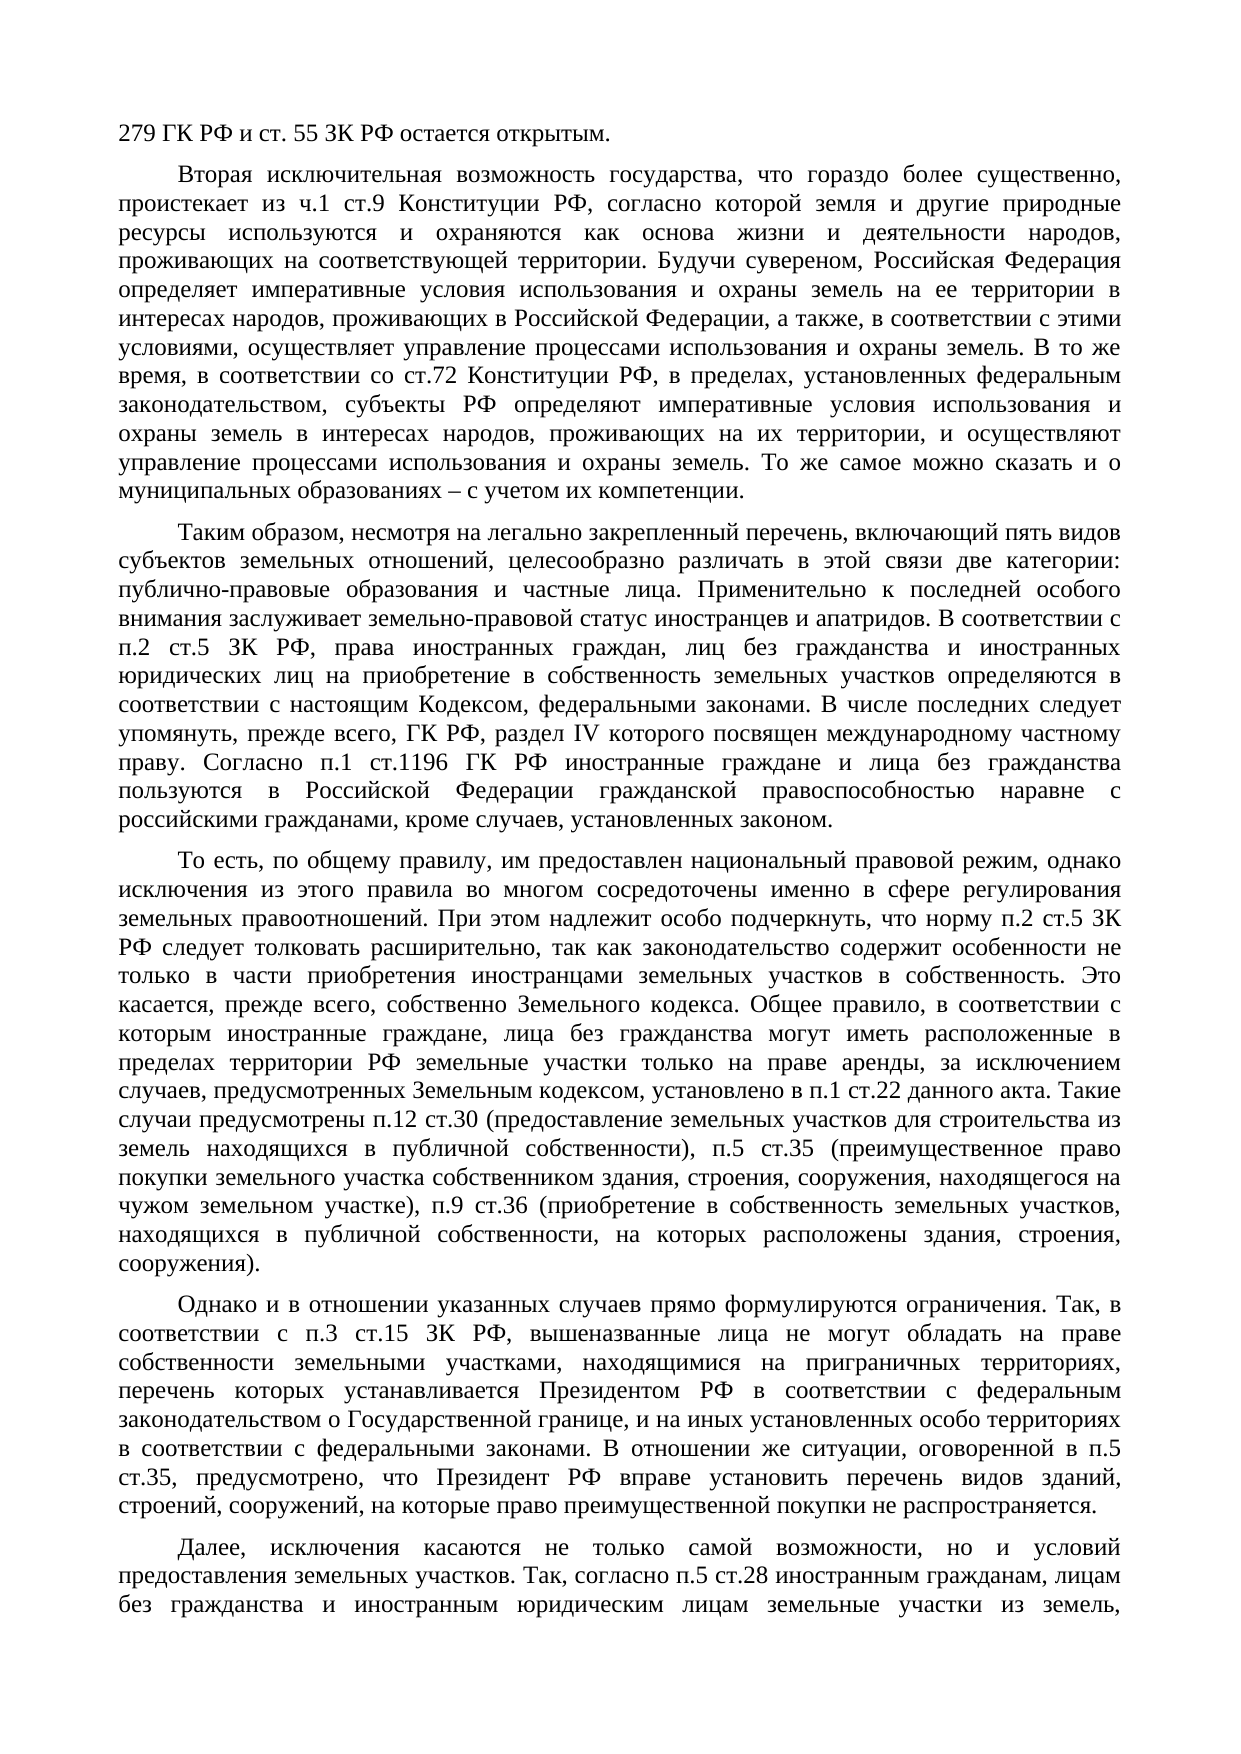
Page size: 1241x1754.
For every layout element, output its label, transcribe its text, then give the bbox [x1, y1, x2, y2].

text Вторая исключительная возможность государства, что гораздо более существенно, проистекает из ч.1 ст.9 Конституции РФ, согласно которой земля и другие природные ресурсы используются и охраняются как основа жизни и деятельности народов, проживающих на соответствующей территории. Будучи сувереном, Российская Федерация определяет императивные условия использования и охраны земель на ее территории в интересах народов, проживающих в Российской Федерации, а также, в соответствии с этими условиями, осуществляет управление процессами использования и охраны земель. В то же время, в соответствии со ст.72 Конституции РФ, в пределах, установленных федеральным законодательством, субъекты РФ определяют императивные условия использования и охраны земель в интересах народов, проживающих на их территории, и осуществляют управление процессами использования и охраны земель. То же самое можно сказать и о муниципальных образованиях – с учетом их компетенции. [118, 159, 1122, 504]
text То есть, по общему правилу, им предоставлен национальный правовой режим, однако исключения из этого правила во многом сосредоточены именно в сфере регулирования земельных правоотношений. При этом надлежит особо подчеркнуть, что норму п.2 ст.5 ЗК РФ следует толковать расширительно, так как законодательство содержит особенности не только в части приобретения иностранцами земельных участков в собственность. Это касается, прежде всего, собственно Земельного кодекса. Общее правило, в соответствии с которым иностранные граждане, лица без гражданства могут иметь расположенные в пределах территории РФ земельные участки только на праве аренды, за исключением случаев, предусмотренных Земельным кодексом, установлено в п.1 ст.22 данного акта. Такие случаи предусмотрены п.12 ст.30 (предоставление земельных участков для строительства из земель находящихся в публичной собственности), п.5 ст.35 (преимущественное право покупки земельного участка собственником здания, строения, сооружения, находящегося на чужом земельном участке), п.9 ст.36 (приобретение в собственность земельных участков, находящихся в публичной собственности, на которых расположены здания, строения, сооружения). [118, 846, 1122, 1277]
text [118, 118, 1122, 147]
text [118, 1532, 1122, 1618]
text Таким образом, несмотря на легально закрепленный перечень, включающий пять видов субъектов земельных отношений, целесообразно различать в этой связи две категории: публично-правовые образования и частные лица. Применительно к последней особого внимания заслуживает земельно-правовой статус иностранцев и апатридов. В соответствии с п.2 ст.5 ЗК РФ, права иностранных граждан, лиц без гражданства и иностранных юридических лиц на приобретение в собственность земельных участков определяются в соответствии с настоящим Кодексом, федеральными законами. В числе последних следует упомянуть, прежде всего, ГК РФ, раздел IV которого посвящен международному частному праву. Согласно п.1 ст.1196 ГК РФ иностранные граждане и лица без гражданства пользуются в Российской Федерации гражданской правоспособностью наравне с российскими гражданами, кроме случаев, установленных законом. [118, 517, 1122, 833]
text Однако и в отношении указанных случаев прямо формулируются ограничения. Так, в соответствии с п.3 ст.15 ЗК РФ, вышеназванные лица не могут обладать на праве собственности земельными участками, находящимися на приграничных территориях, перечень которых устанавливается Президентом РФ в соответствии с федеральным законодательством о Государственной границе, и на иных установленных особо территориях в соответствии с федеральными законами. В отношении же ситуации, оговоренной в п.5 ст.35, предусмотрено, что Президент РФ вправе установить перечень видов зданий, строений, сооружений, на которые право преимущественной покупки не распространяется. [118, 1289, 1122, 1519]
